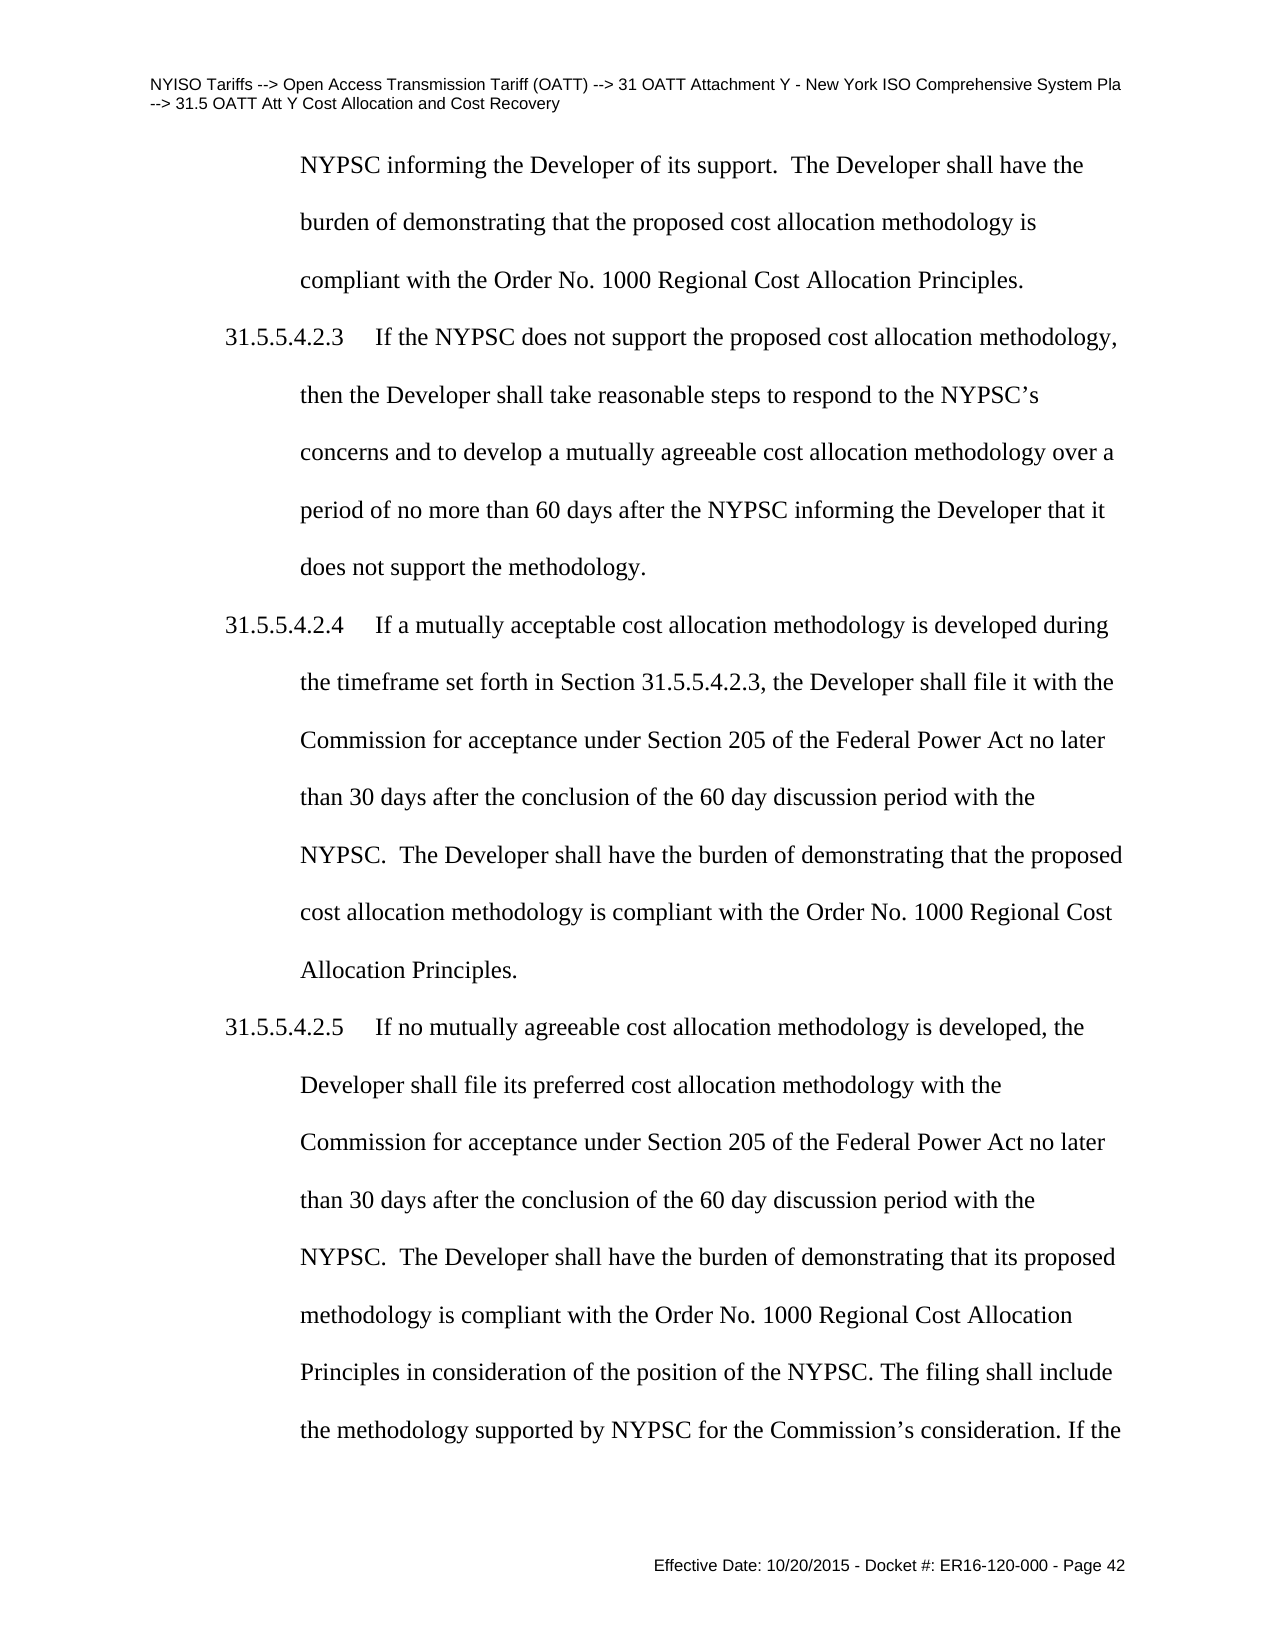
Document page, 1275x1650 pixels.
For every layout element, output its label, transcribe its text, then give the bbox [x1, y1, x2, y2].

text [225, 1012, 1125, 1444]
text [225, 150, 1125, 294]
text 31.5.5.4.2.3 If the NYPSC does not support the proposed cost allocation methodology, then the Developer shall take reasonable steps to respond to the NYPSC’s concerns and to develop a mutually agreeable cost allocation methodology over a period of no more than 60 days after the NYPSC informing the Developer that it does not support the methodology. [225, 322, 1125, 581]
text 31.5.5.4.2.4 If a mutually acceptable cost allocation methodology is developed during the timeframe set forth in Section 31.5.5.4.2.3, the Developer shall file it with the Commission for acceptance under Section 205 of the Federal Power Act no later than 30 days after the conclusion of the 60 day discussion period with the NYPSC. The Developer shall have the burden of demonstrating that the proposed cost allocation methodology is compliant with the Order No. 1000 Regional Cost Allocation Principles. [225, 610, 1125, 984]
